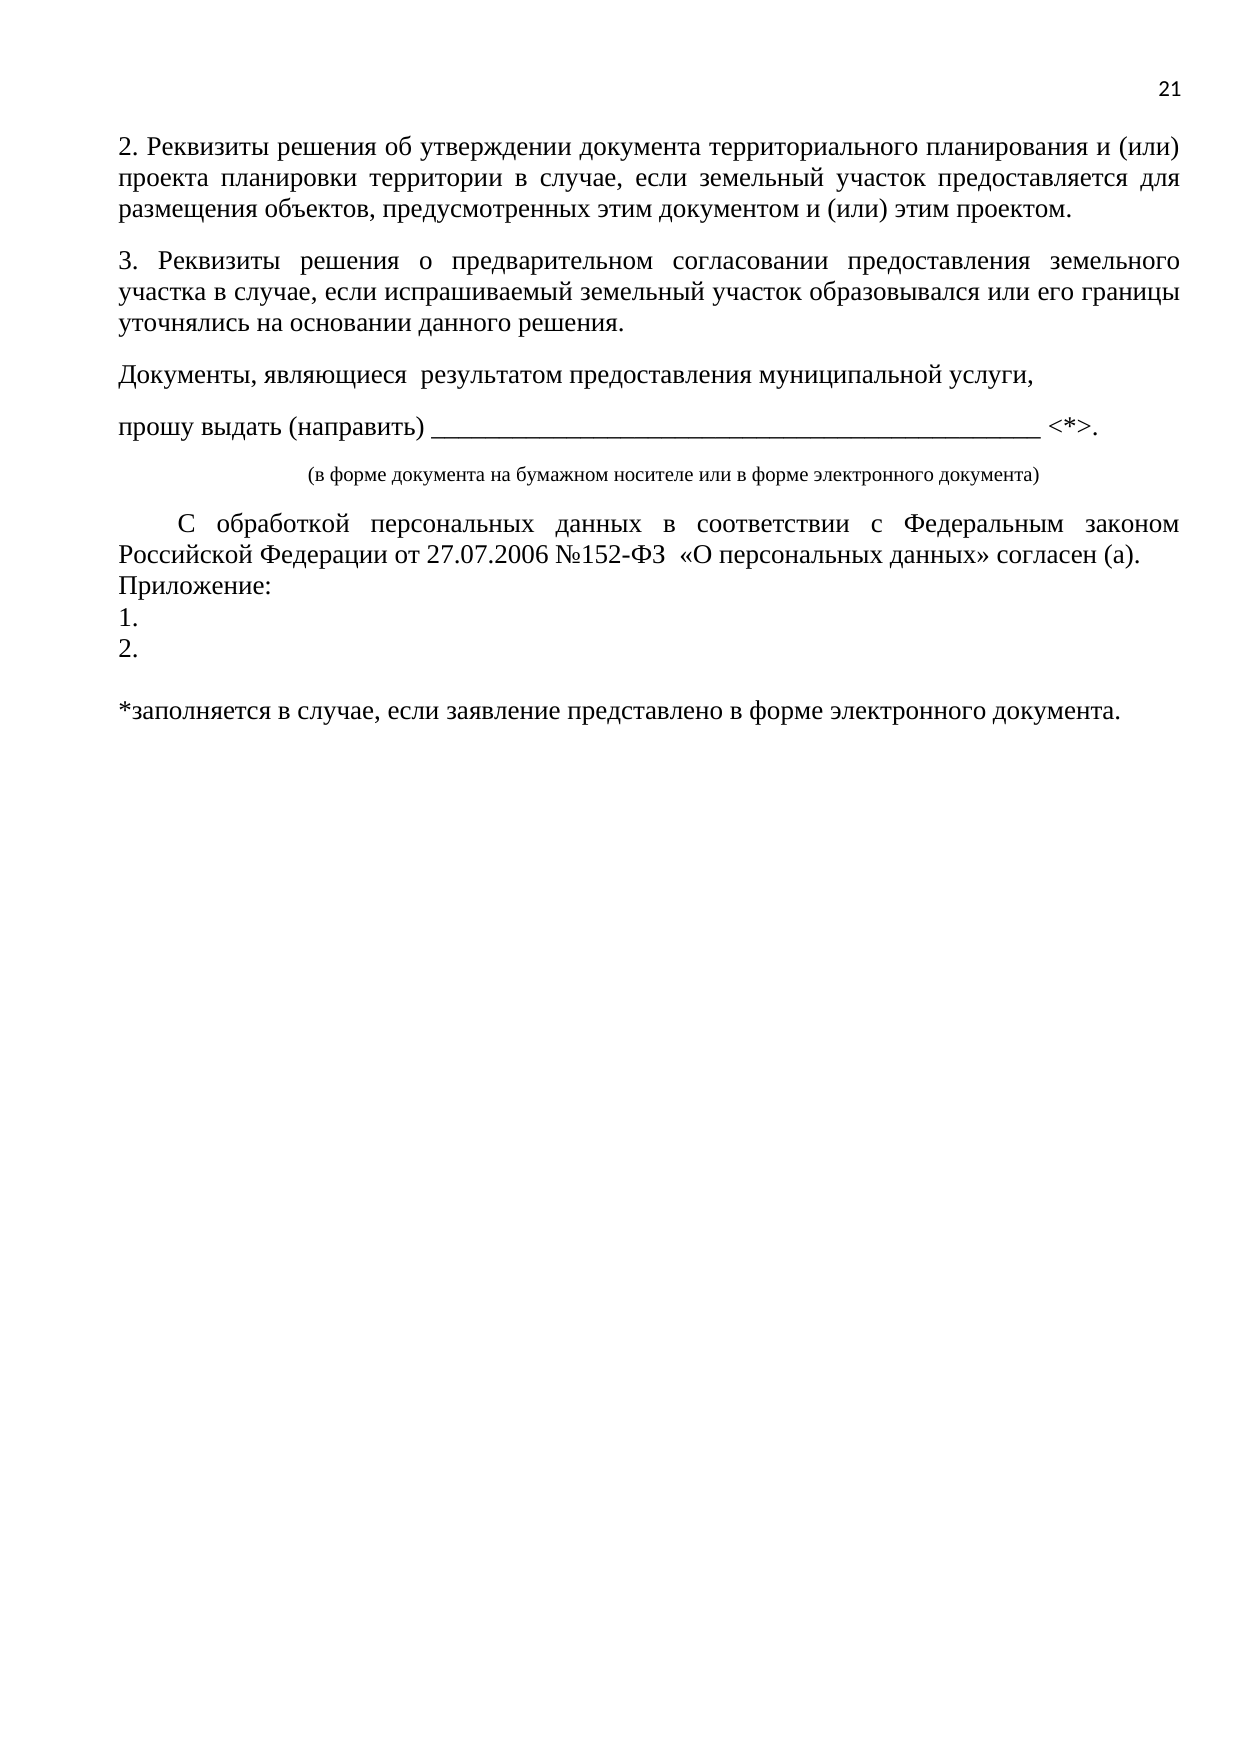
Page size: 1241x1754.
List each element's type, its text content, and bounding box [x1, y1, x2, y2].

text *заполняется в случае, если заявление представлено в форме электронного документа. [118, 694, 1181, 725]
text (в форме документа на бумажном носителе или в форме электронного документа) [118, 462, 1181, 486]
text 2. Реквизиты решения об утверждении документа территориального планирования и (или) проекта планировки территории в случае, если земельный участок предоставляется для размещения объектов, предусмотренных этим документом и (или) этим проектом. [118, 130, 1181, 223]
text С обработкой персональных данных в соответствии с Федеральным законом Российской Федерации от 27.07.2006 №152-ФЗ «О персональных данных» согласен (а). [118, 507, 1181, 569]
text 2. [118, 632, 1181, 663]
text 1. [118, 601, 1181, 632]
text 3. Реквизиты решения о предварительном согласовании предоставления земельного участка в случае, если испрашиваемый земельный участок образовывался или его границы уточнялись на основании данного решения. [118, 244, 1181, 337]
text Документы, являющиеся результатом предоставления муниципальной услуги, [118, 358, 1181, 389]
text Приложение: [118, 569, 1181, 601]
text прошу выдать (направить) _____________________________________________ <*>. [118, 410, 1181, 441]
